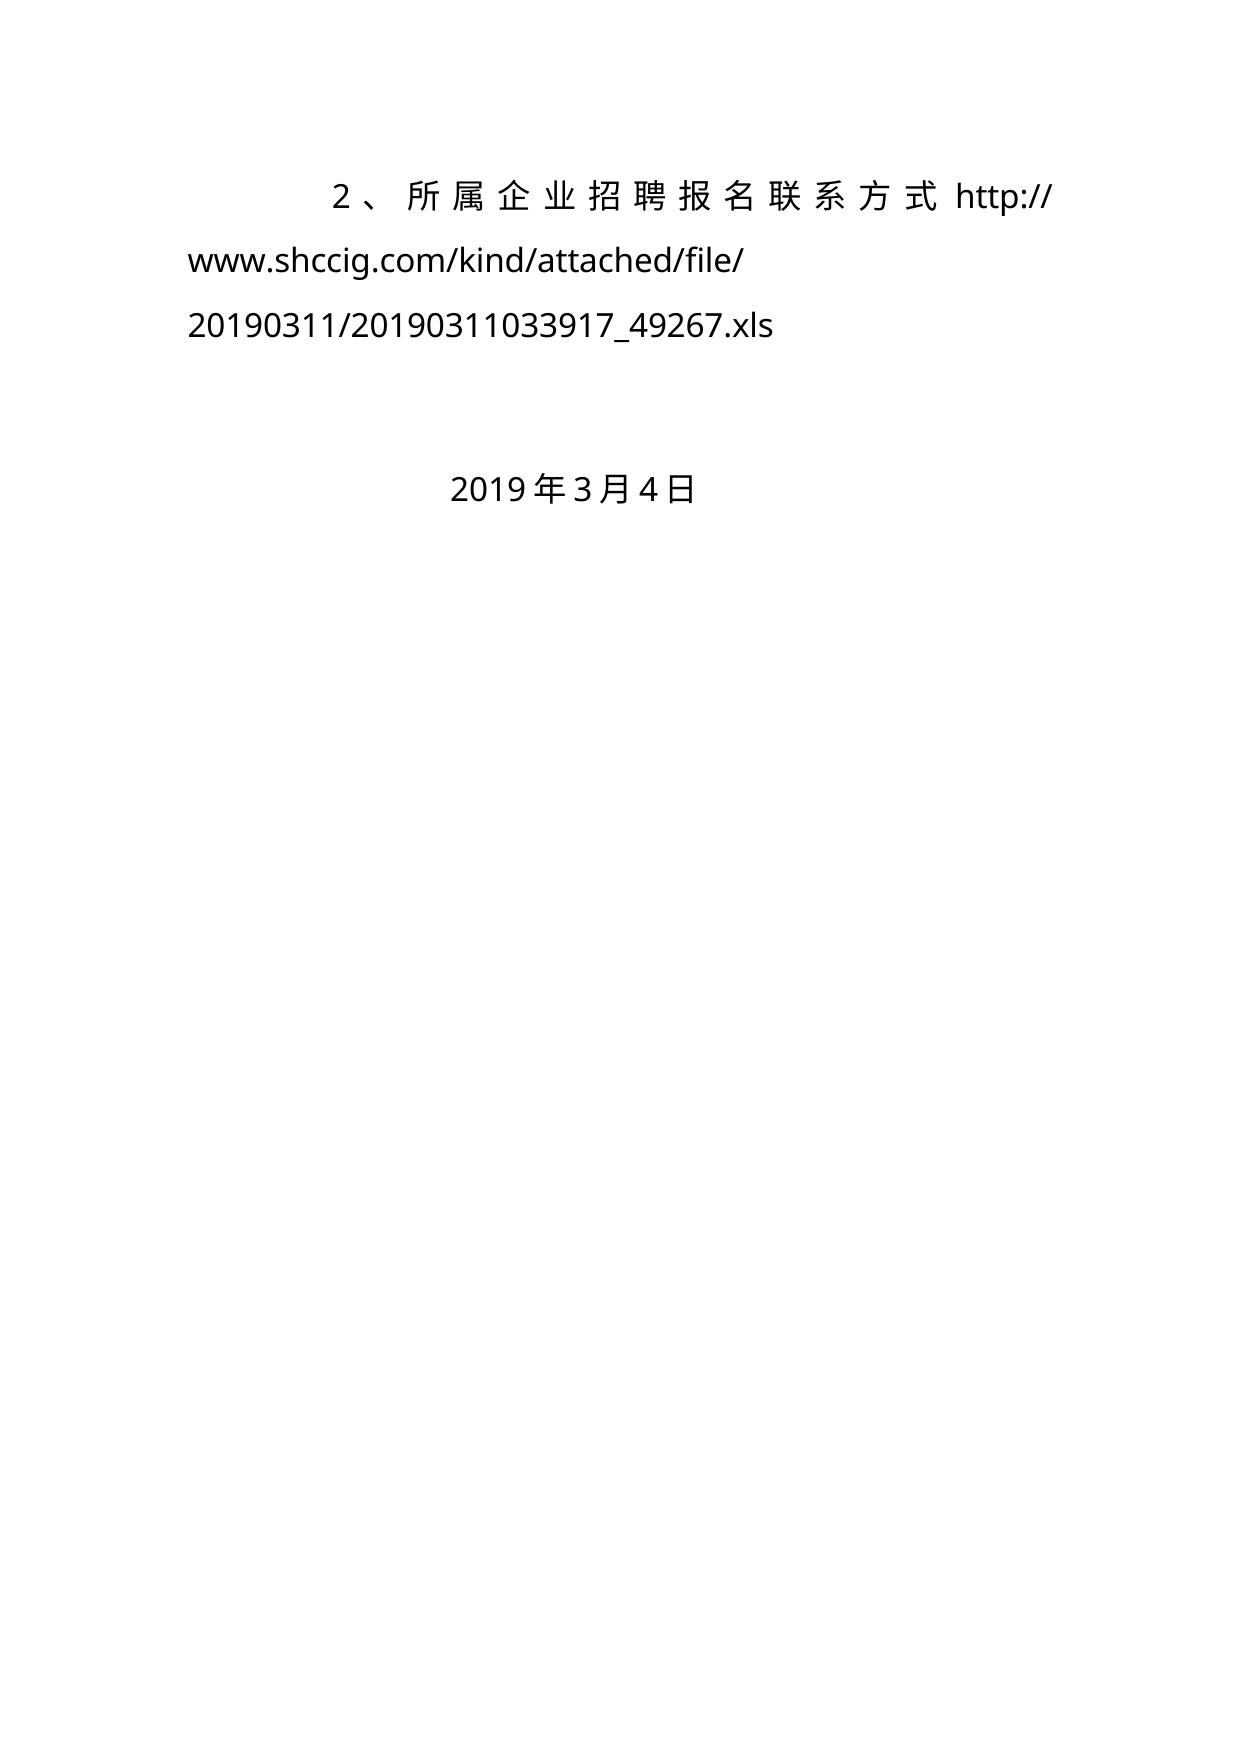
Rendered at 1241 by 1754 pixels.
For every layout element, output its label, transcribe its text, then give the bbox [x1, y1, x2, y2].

text 2、所属企业招聘报名联系方式http://www.shccig.com/kind/attached/file/20190311/20190311033917_49267.xls [187, 162, 1053, 422]
text 2019年3月4日 [187, 454, 1053, 519]
